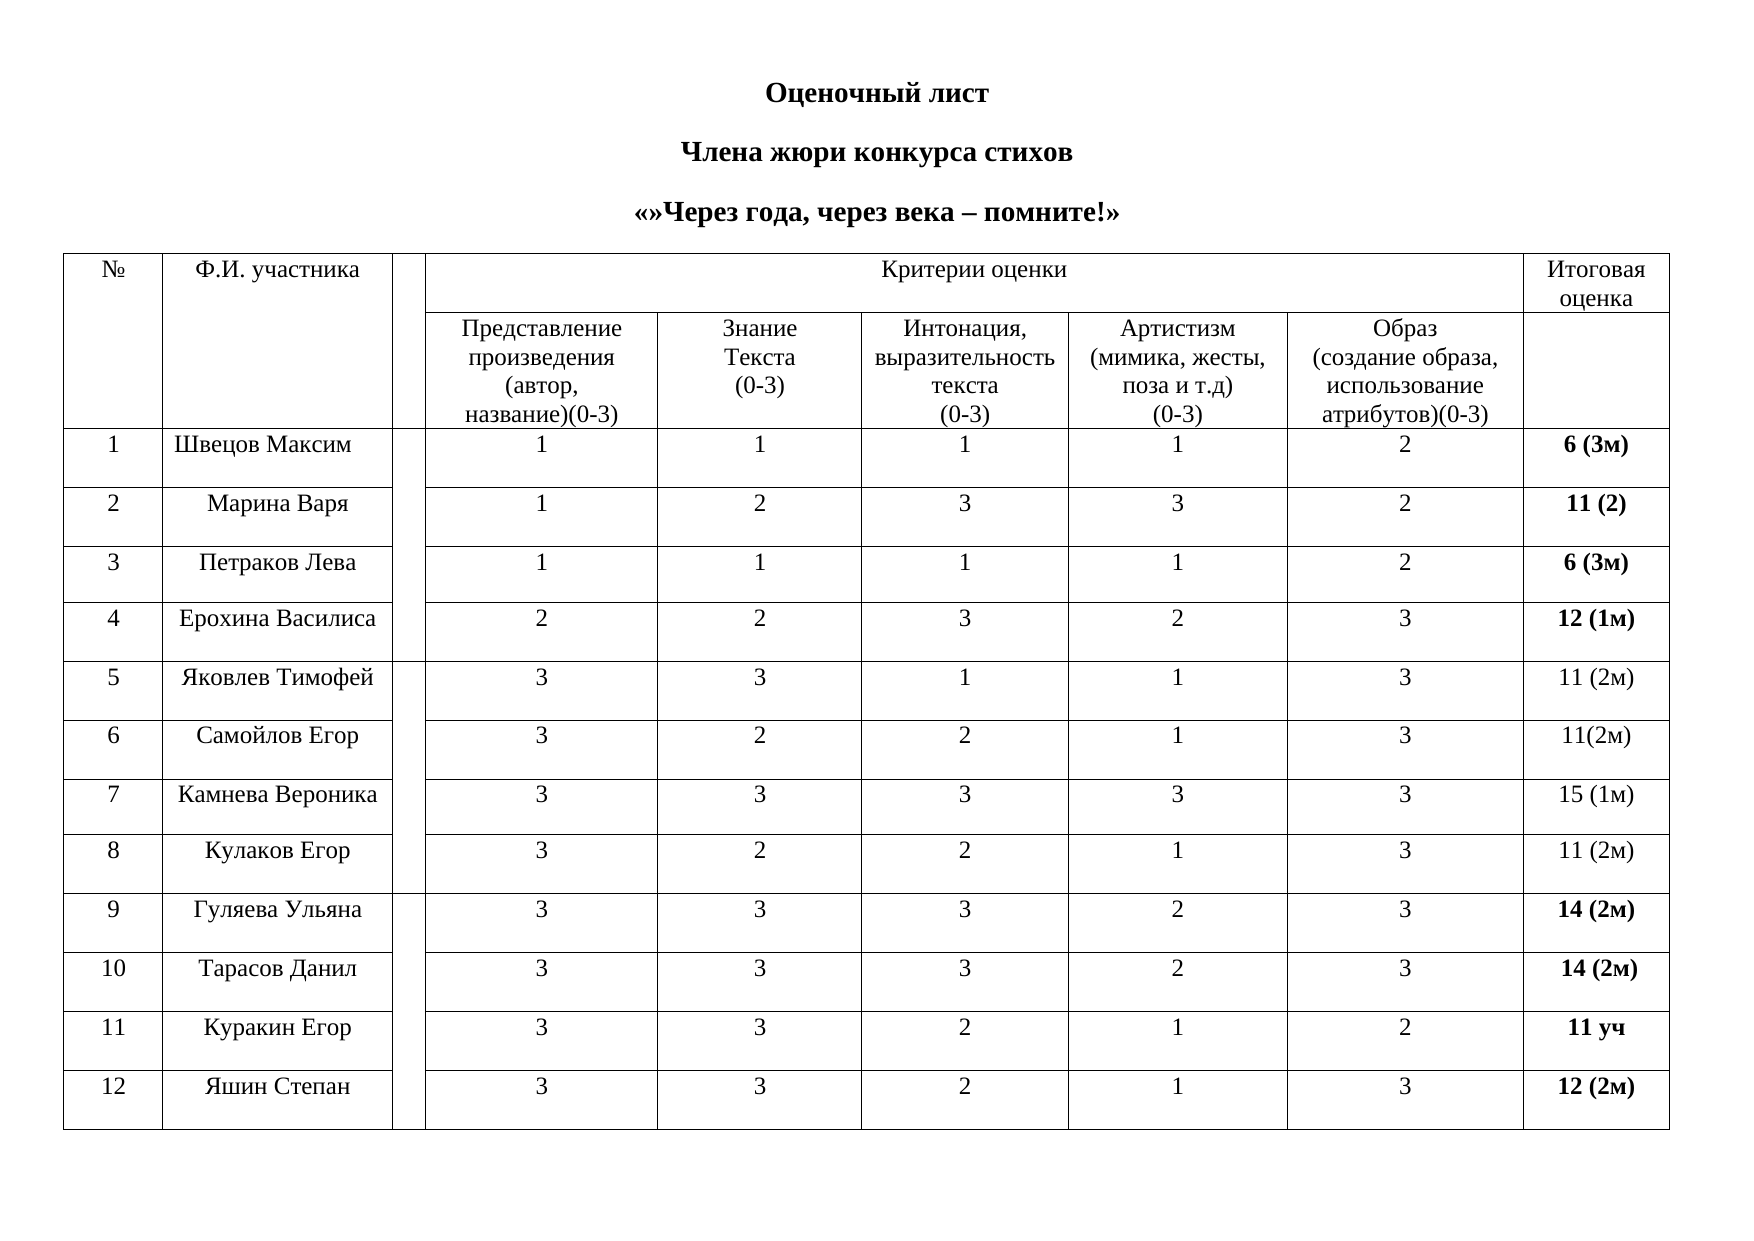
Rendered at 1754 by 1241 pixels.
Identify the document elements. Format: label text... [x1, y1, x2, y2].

table_cell 14 (2м) [1524, 894, 1669, 952]
table_cell 8 [64, 835, 162, 893]
table_cell Знание Текста (0-3) [658, 313, 861, 428]
table_header Итоговая оценка [1524, 254, 1669, 312]
table_cell 7 [64, 780, 162, 834]
table_cell [393, 429, 425, 661]
text «»Через года, через века – помните!» [75, 194, 1679, 227]
table_cell 3 [862, 488, 1068, 546]
table_cell 2 [658, 721, 861, 778]
table_cell 3 [1288, 953, 1523, 1011]
table_cell Кулаков Егор [163, 835, 392, 893]
table_cell 1 [862, 429, 1068, 487]
table_cell 2 [1288, 547, 1523, 602]
table_cell 3 [426, 780, 657, 834]
table_cell 11(2м) [1524, 721, 1669, 778]
table_cell 1 [1069, 662, 1287, 719]
table_cell 3 [658, 662, 861, 719]
table_cell 2 [658, 488, 861, 546]
table_cell 3 [426, 721, 657, 778]
table_cell 2 [1288, 429, 1523, 487]
table_cell 3 [426, 1012, 657, 1070]
table_cell 3 [426, 894, 657, 952]
table_cell 1 [1069, 547, 1287, 602]
table_cell 1 [426, 429, 657, 487]
table_cell 3 [862, 780, 1068, 834]
table_cell 4 [64, 603, 162, 661]
table_cell 11 (2) [1524, 488, 1669, 546]
table_cell Образ (создание образа, использование атрибутов)(0-3) [1288, 313, 1523, 428]
table_cell 2 [1288, 1012, 1523, 1070]
table_cell 1 [658, 547, 861, 602]
table_cell 12 (2м) [1524, 1071, 1669, 1129]
table_cell 3 [426, 953, 657, 1011]
table_cell 11 уч [1524, 1012, 1669, 1070]
table_cell 3 [426, 835, 657, 893]
table_cell 3 [658, 1012, 861, 1070]
table_cell 6 (3м) [1524, 547, 1669, 602]
table_cell 2 [1069, 953, 1287, 1011]
table_cell [393, 894, 425, 1129]
table_cell 3 [1288, 780, 1523, 834]
table_cell 2 [658, 603, 861, 661]
table_cell 2 [426, 603, 657, 661]
table_cell 2 [64, 488, 162, 546]
table_cell 15 (1м) [1524, 780, 1669, 834]
table_cell 3 [658, 780, 861, 834]
table_cell 2 [862, 1071, 1068, 1129]
table_cell 5 [64, 662, 162, 719]
table_cell Яковлев Тимофей [163, 662, 392, 719]
table_cell Интонация, выразительность текста (0-3) [862, 313, 1068, 428]
table_cell 2 [1069, 603, 1287, 661]
text Оценочный лист [75, 75, 1679, 108]
table_cell 1 [1069, 1071, 1287, 1129]
table_cell Тарасов Данил [163, 953, 392, 1011]
table_cell 2 [862, 721, 1068, 778]
table_cell Петраков Лева [163, 547, 392, 602]
table_cell 3 [658, 894, 861, 952]
table_cell Артистизм (мимика, жесты, поза и т.д) (0-3) [1069, 313, 1287, 428]
table_cell Представление произведения (автор, название)(0-3) [426, 313, 657, 428]
table_cell 2 [862, 835, 1068, 893]
table_cell 3 [1069, 780, 1287, 834]
table_cell 3 [658, 1071, 861, 1129]
table_cell 6 (3м) [1524, 429, 1669, 487]
table_cell 3 [1288, 662, 1523, 719]
text Члена жюри конкурса стихов [75, 134, 1679, 168]
table_header Ф.И. участника [163, 254, 392, 428]
table_cell Самойлов Егор [163, 721, 392, 778]
table_cell 3 [1288, 835, 1523, 893]
table_cell Швецов Максим [163, 429, 392, 487]
table_header № [64, 254, 162, 428]
table_cell Камнева Вероника [163, 780, 392, 834]
table_cell 3 [64, 547, 162, 602]
table_cell 1 [426, 488, 657, 546]
table_cell 1 [64, 429, 162, 487]
table_cell Куракин Егор [163, 1012, 392, 1070]
table_cell 1 [1069, 721, 1287, 778]
table_cell 12 [64, 1071, 162, 1129]
table_cell 14 (2м) [1524, 953, 1669, 1011]
table_cell 9 [64, 894, 162, 952]
table_cell 1 [862, 547, 1068, 602]
table_cell 3 [426, 662, 657, 719]
table_cell 11 [64, 1012, 162, 1070]
table_header Критерии оценки [426, 254, 1523, 312]
table_cell 3 [862, 894, 1068, 952]
table_cell 1 [1069, 835, 1287, 893]
table_cell 1 [1069, 1012, 1287, 1070]
table_cell Ерохина Василиса [163, 603, 392, 661]
table_header [393, 254, 425, 428]
table_cell 3 [862, 603, 1068, 661]
table_cell 3 [862, 953, 1068, 1011]
table_cell 3 [1288, 1071, 1523, 1129]
table_cell 6 [64, 721, 162, 778]
table_cell 2 [862, 1012, 1068, 1070]
table_cell 1 [658, 429, 861, 487]
table_cell 3 [658, 953, 861, 1011]
table_cell 12 (1м) [1524, 603, 1669, 661]
table_cell [393, 662, 425, 893]
table_cell 2 [1069, 894, 1287, 952]
table_cell 11 (2м) [1524, 662, 1669, 719]
table_cell 2 [1288, 488, 1523, 546]
table_cell [1524, 313, 1669, 428]
table_cell Яшин Степан [163, 1071, 392, 1129]
table_cell Марина Варя [163, 488, 392, 546]
table_cell 1 [426, 547, 657, 602]
table_cell 1 [1069, 429, 1287, 487]
table_cell 2 [658, 835, 861, 893]
table_cell 3 [426, 1071, 657, 1129]
table_cell Гуляева Ульяна [163, 894, 392, 952]
table_cell 3 [1288, 894, 1523, 952]
table_cell 3 [1069, 488, 1287, 546]
table_cell 3 [1288, 721, 1523, 778]
table_cell 10 [64, 953, 162, 1011]
table_cell 11 (2м) [1524, 835, 1669, 893]
table_cell 3 [1288, 603, 1523, 661]
table_cell 1 [862, 662, 1068, 719]
